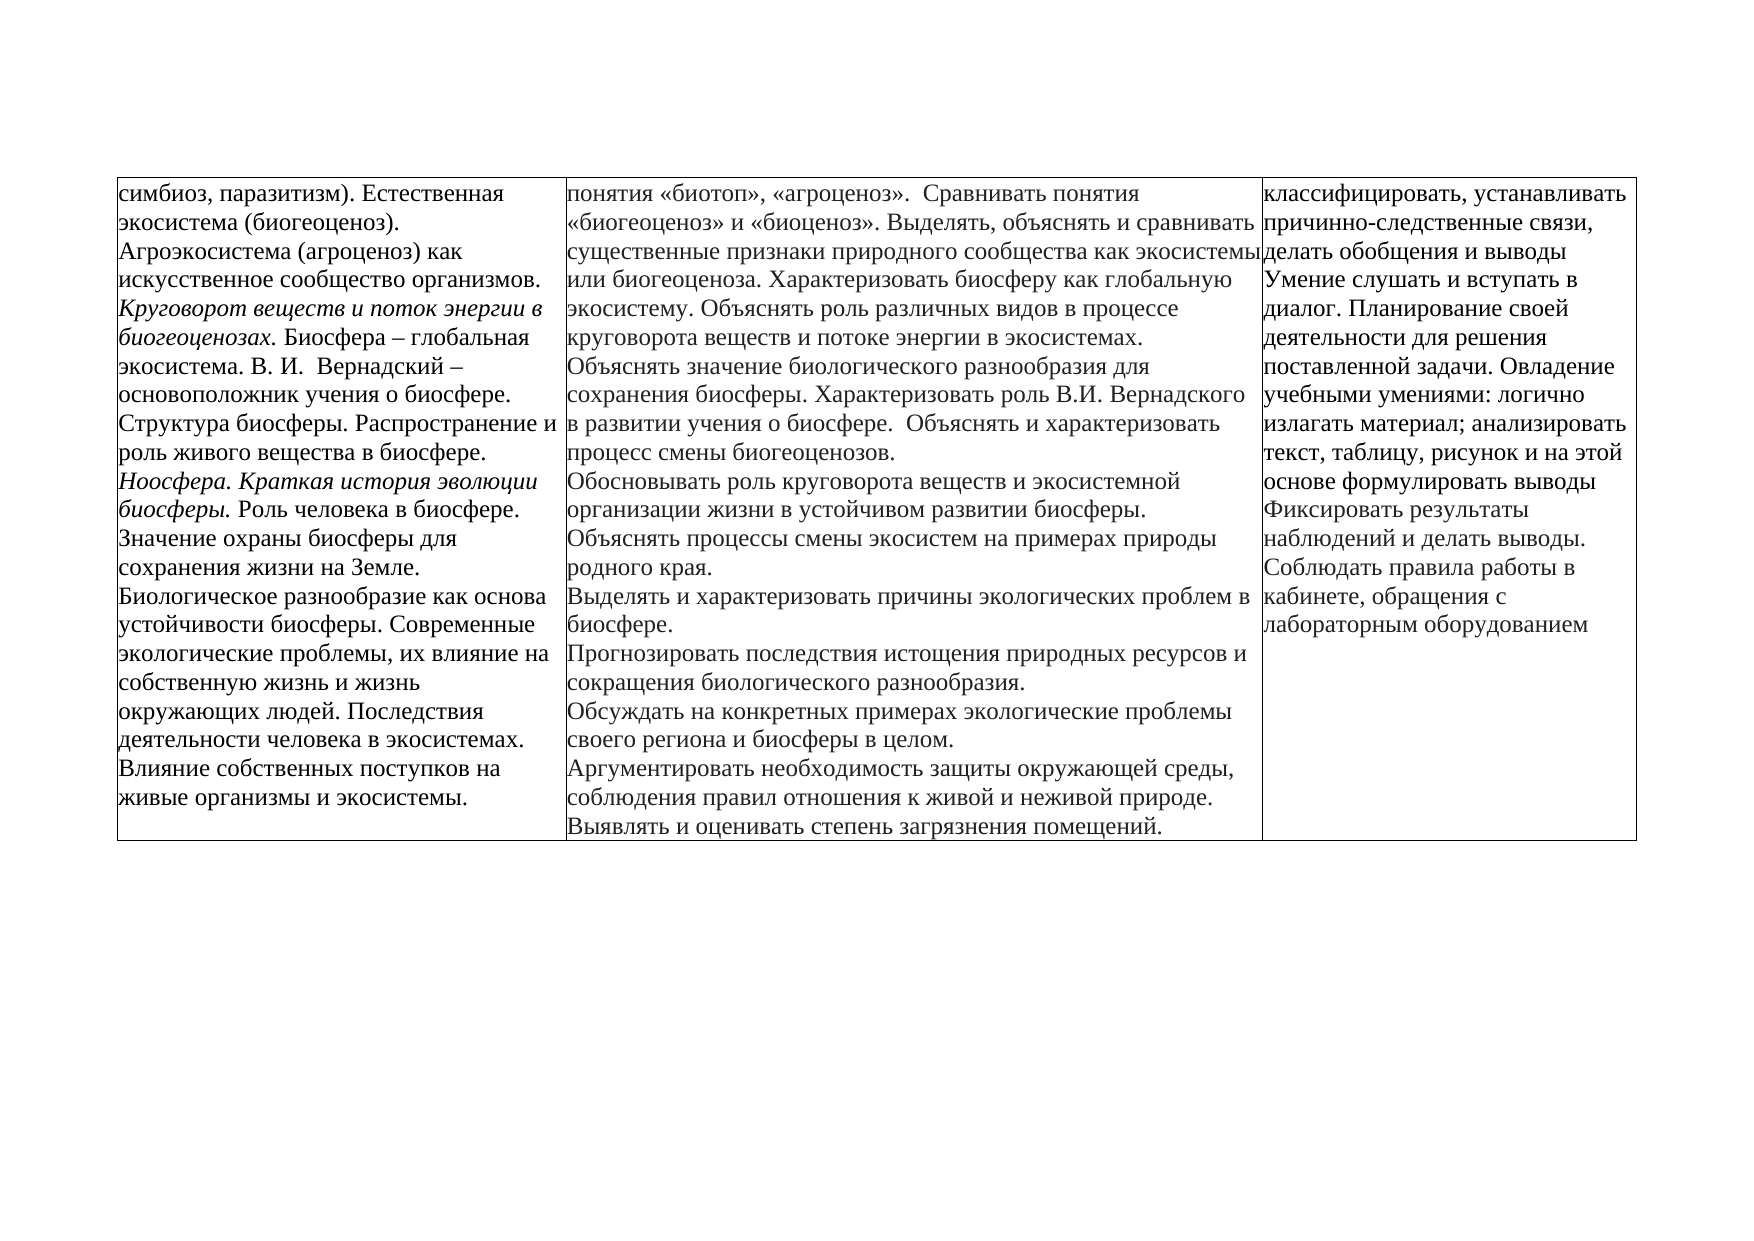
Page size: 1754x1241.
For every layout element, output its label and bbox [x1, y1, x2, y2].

table_cell [567, 178, 1262, 839]
table_cell [118, 178, 566, 839]
table_cell [1263, 178, 1636, 839]
